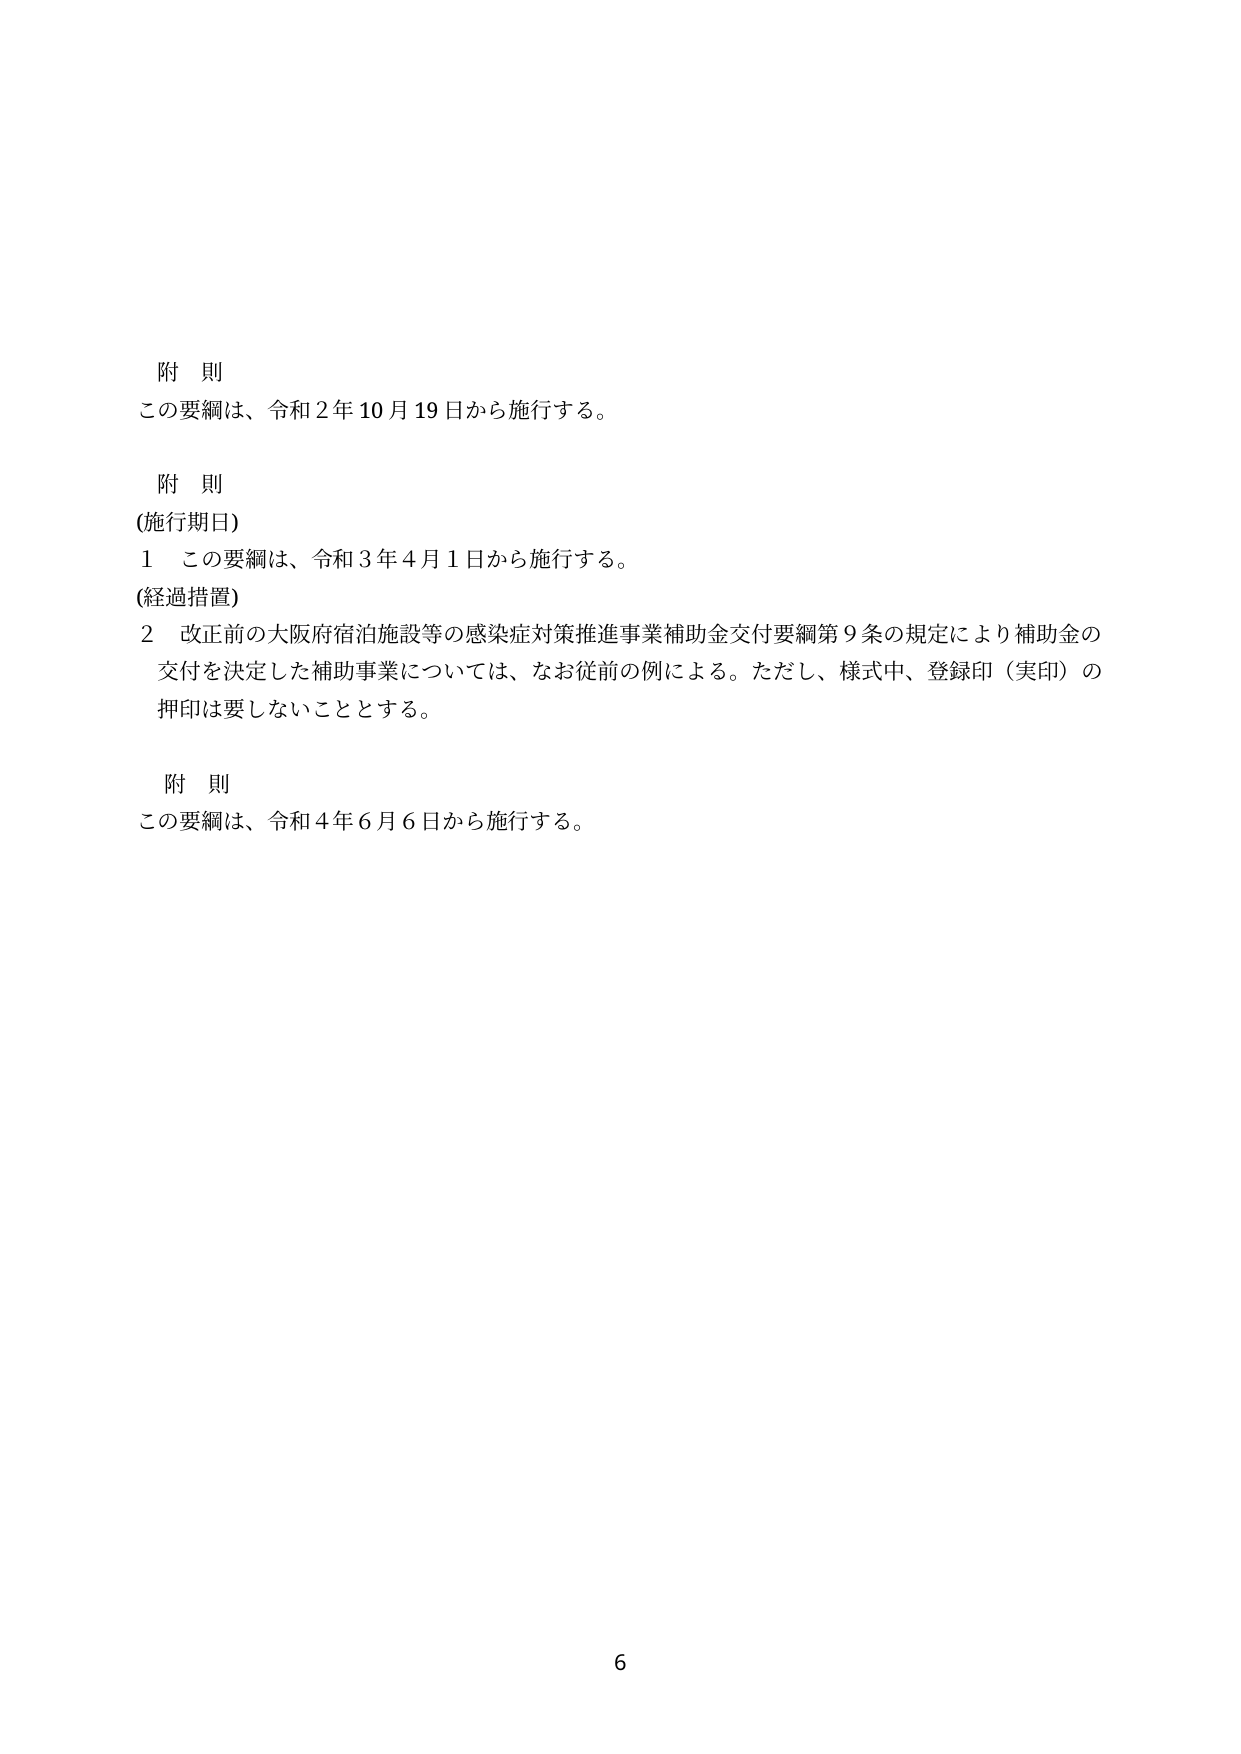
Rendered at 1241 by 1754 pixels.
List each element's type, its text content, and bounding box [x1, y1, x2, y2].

text 附 則 [158, 352, 1104, 390]
text (施行期日) [136, 502, 1104, 539]
text 附 則 [136, 764, 1104, 801]
text この要綱は、令和２年10月19日から施行する。 [136, 390, 1104, 427]
text 附 則 [136, 465, 1104, 502]
text (経過措置) [136, 577, 1104, 614]
text ２ 改正前の大阪府宿泊施設等の感染症対策推進事業補助金交付要綱第９条の規定により補助金の交付を決定した補助事業については、なお従前の例による。ただし、様式中、登録印（実印）の押印は要しないこととする。 [136, 614, 1104, 726]
text この要綱は、令和４年６月６日から施行する。 [136, 801, 1104, 839]
text １ この要綱は、令和３年４月１日から施行する。 [136, 539, 1104, 577]
